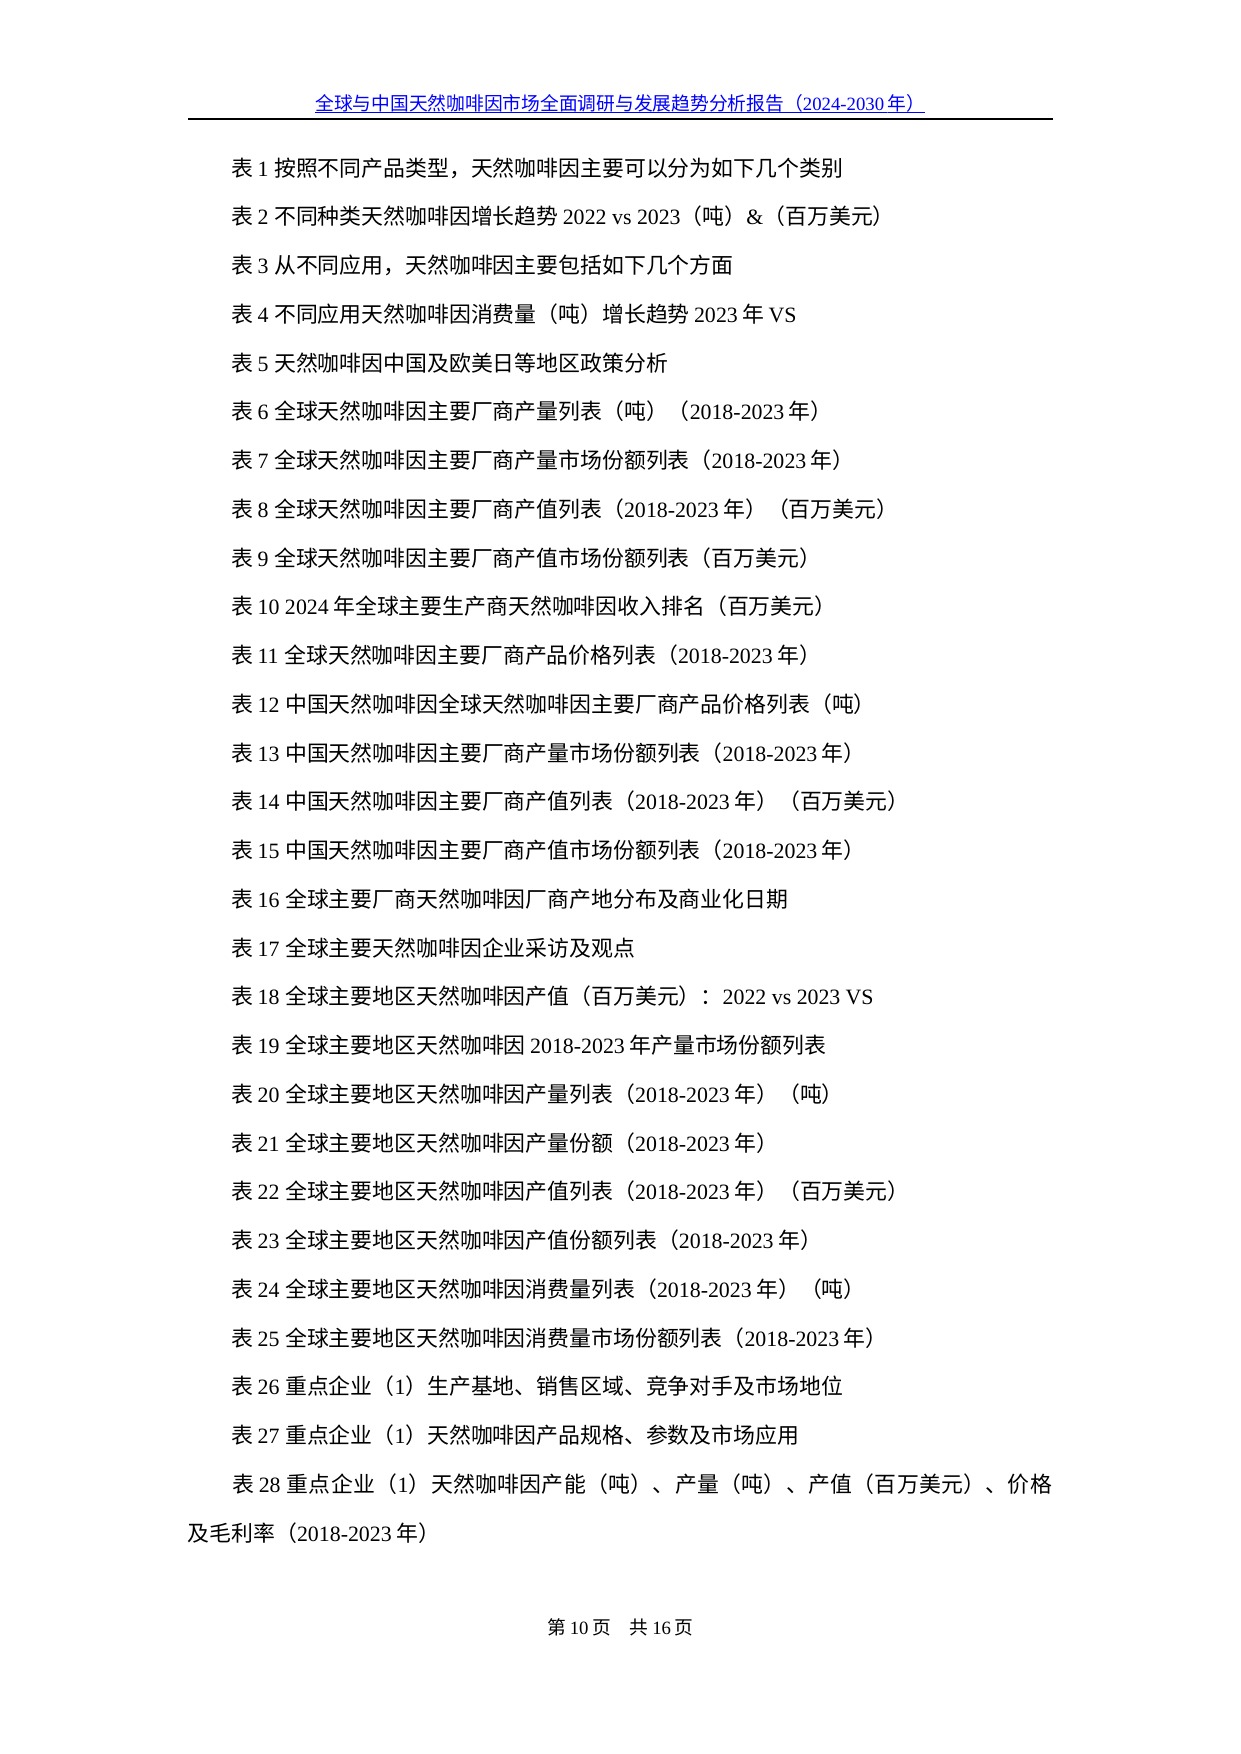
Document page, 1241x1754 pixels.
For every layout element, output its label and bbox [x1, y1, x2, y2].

text [187, 150, 1053, 1548]
